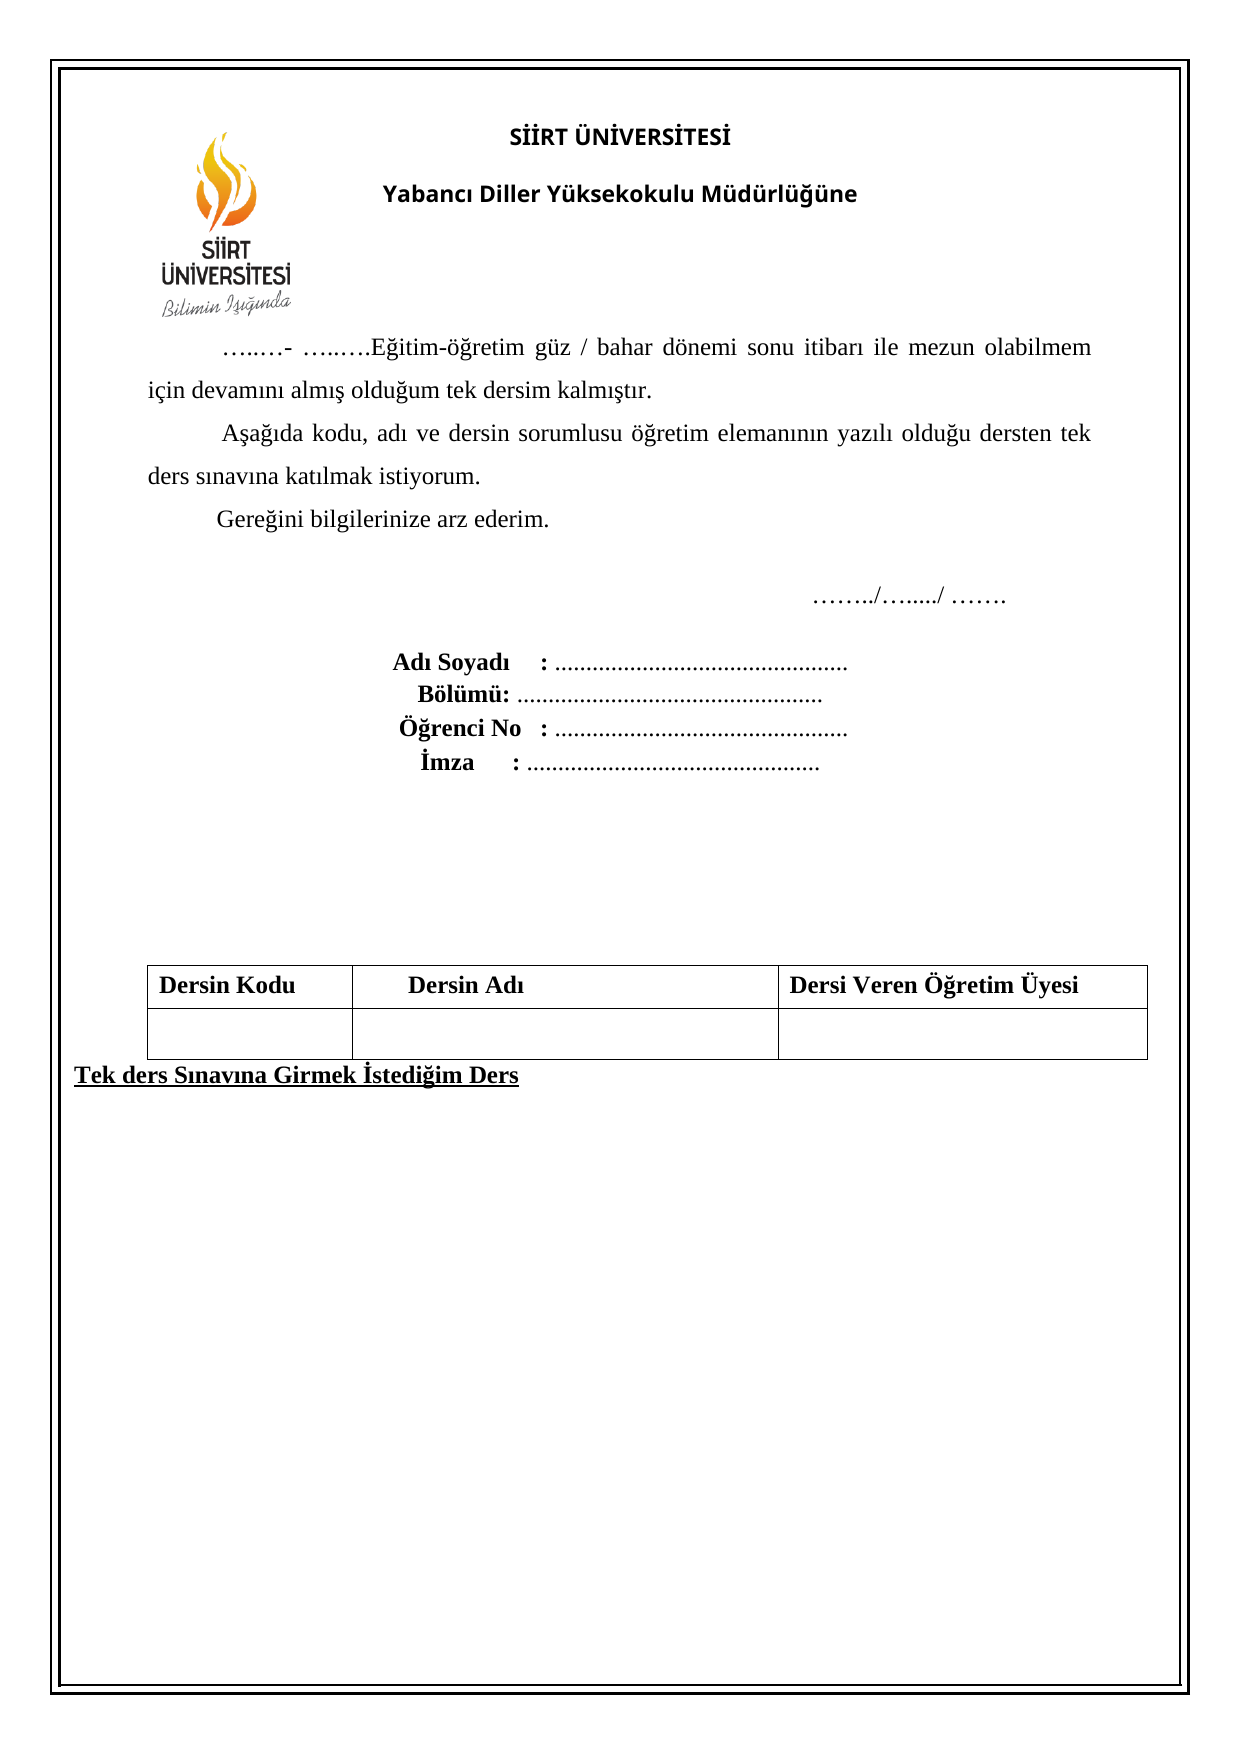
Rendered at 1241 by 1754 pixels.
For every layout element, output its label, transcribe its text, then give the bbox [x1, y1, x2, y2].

text Yabancı Diller Yüksekokulu Müdürlüğüne [333, 178, 1092, 209]
picture [115, 102, 333, 369]
text ……../…...../ ……. [148, 581, 1092, 609]
text SİİRT ÜNİVERSİTESİ [333, 121, 1092, 152]
text İmza : ............................................... [148, 747, 1092, 776]
table_header Dersin Adı [353, 966, 778, 1008]
text Adı Soyadı : ............................................... [148, 647, 1092, 675]
table_cell [148, 1009, 352, 1059]
text Tek ders Sınavına Girmek İstediğim Ders [61, 1060, 1092, 1089]
table_header Dersin Kodu [148, 966, 352, 1008]
table_cell [779, 1009, 1147, 1059]
text Aşağıda kodu, adı ve dersin sorumlusu öğretim elemanının yazılı olduğu dersten tek ders sınavına katılmak istiyorum. [148, 418, 1092, 490]
table_cell [353, 1009, 778, 1059]
text Öğrenci No : ............................................... [148, 713, 1092, 741]
text …..…- …..….Eğitim-öğretim güz / bahar dönemi sonu itibarı ile mezun olabilmem için devamını almış olduğum tek dersim kalmıştır. [148, 332, 1092, 404]
text Gereğini bilgilerinize arz ederim. [148, 504, 1092, 533]
table_header Dersi Veren Öğretim Üyesi [779, 966, 1147, 1008]
text Bölümü: ................................................. [148, 679, 1092, 708]
